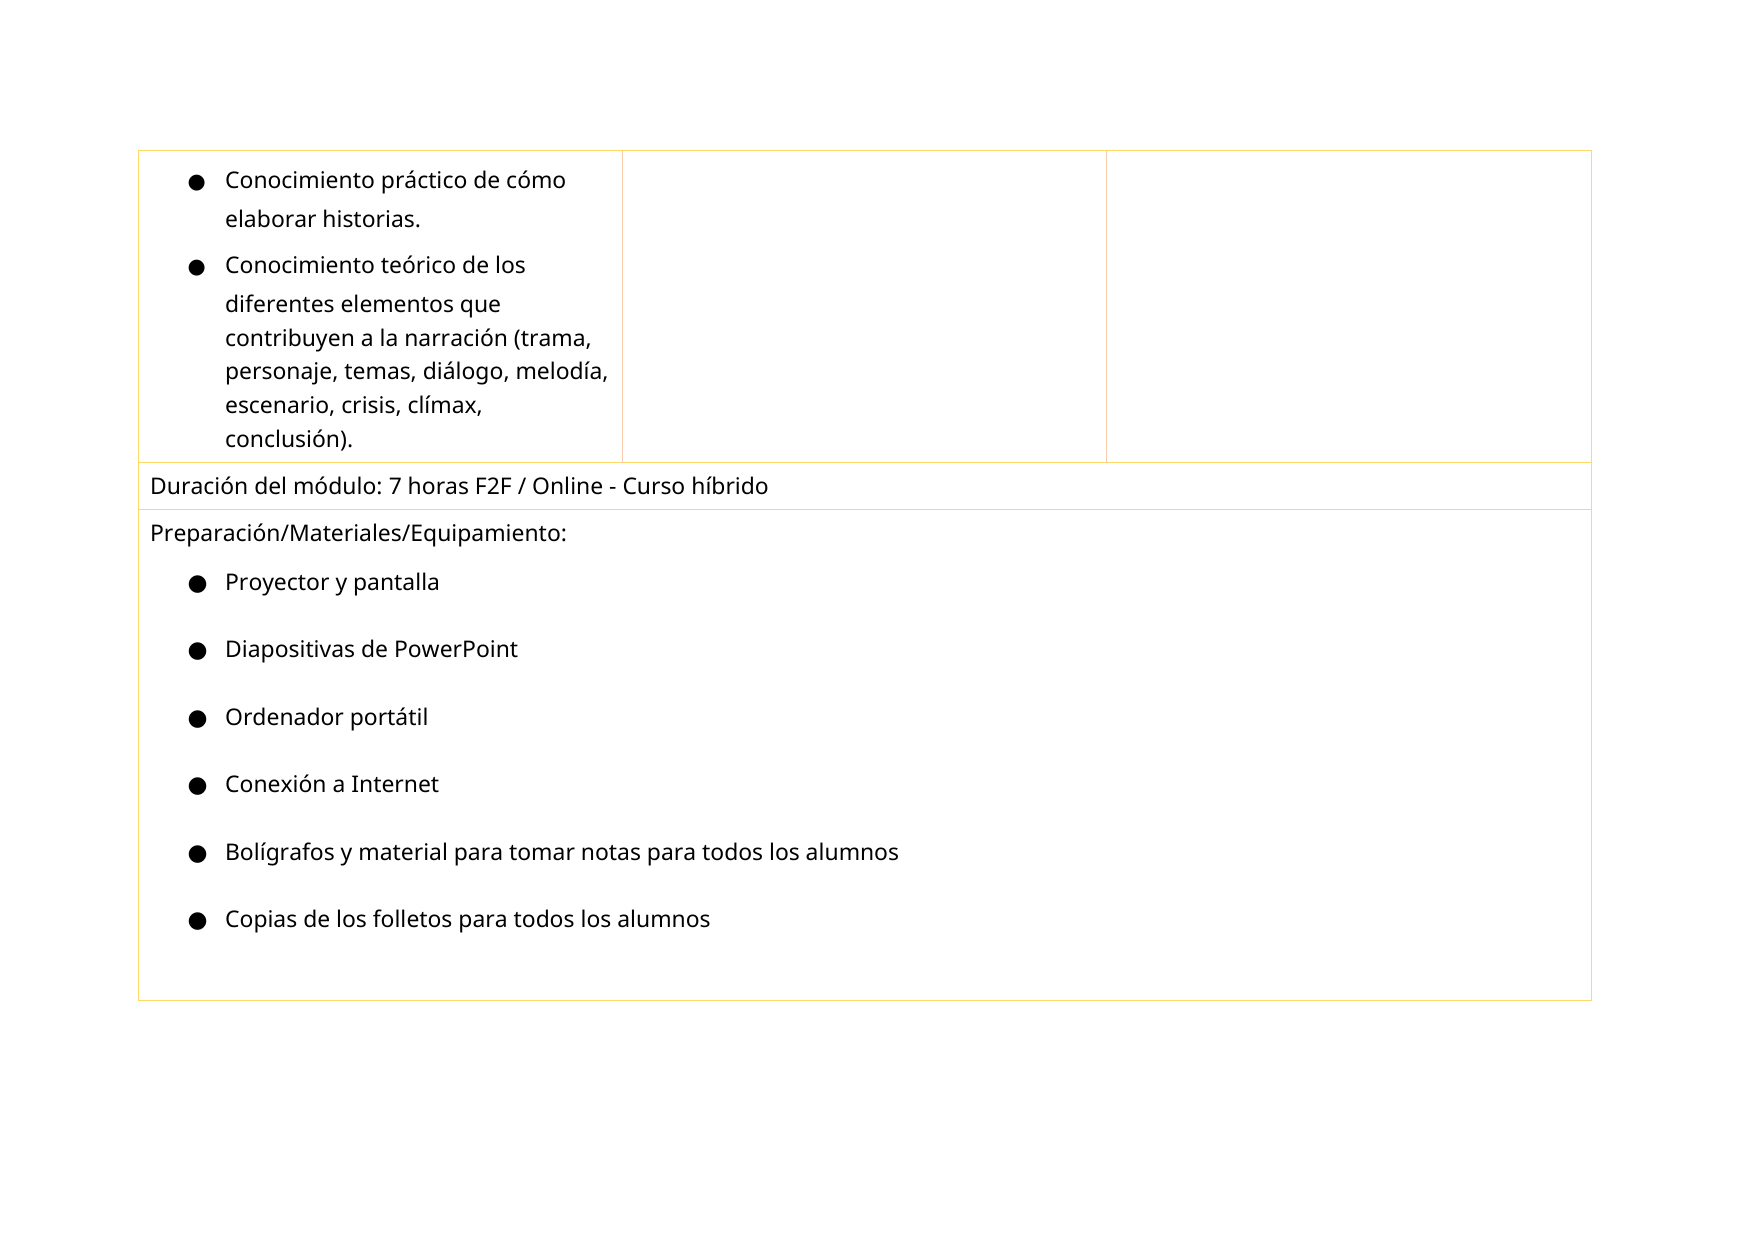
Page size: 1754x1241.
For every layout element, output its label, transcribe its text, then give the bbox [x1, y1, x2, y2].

table_cell Preparación/Materiales/Equipamiento: Proyector y pantalla Diapositivas de PowerPoint Ordenador portátil Conexión a Internet Bolígrafos y material para tomar notas para todos los alumnos Copias de los folletos para todos los alumnos [139, 510, 1591, 1000]
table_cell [139, 151, 622, 462]
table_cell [623, 151, 1106, 462]
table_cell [1107, 151, 1591, 462]
table_cell Duración del módulo: 7 horas F2F / Online - Curso híbrido [139, 463, 1591, 509]
